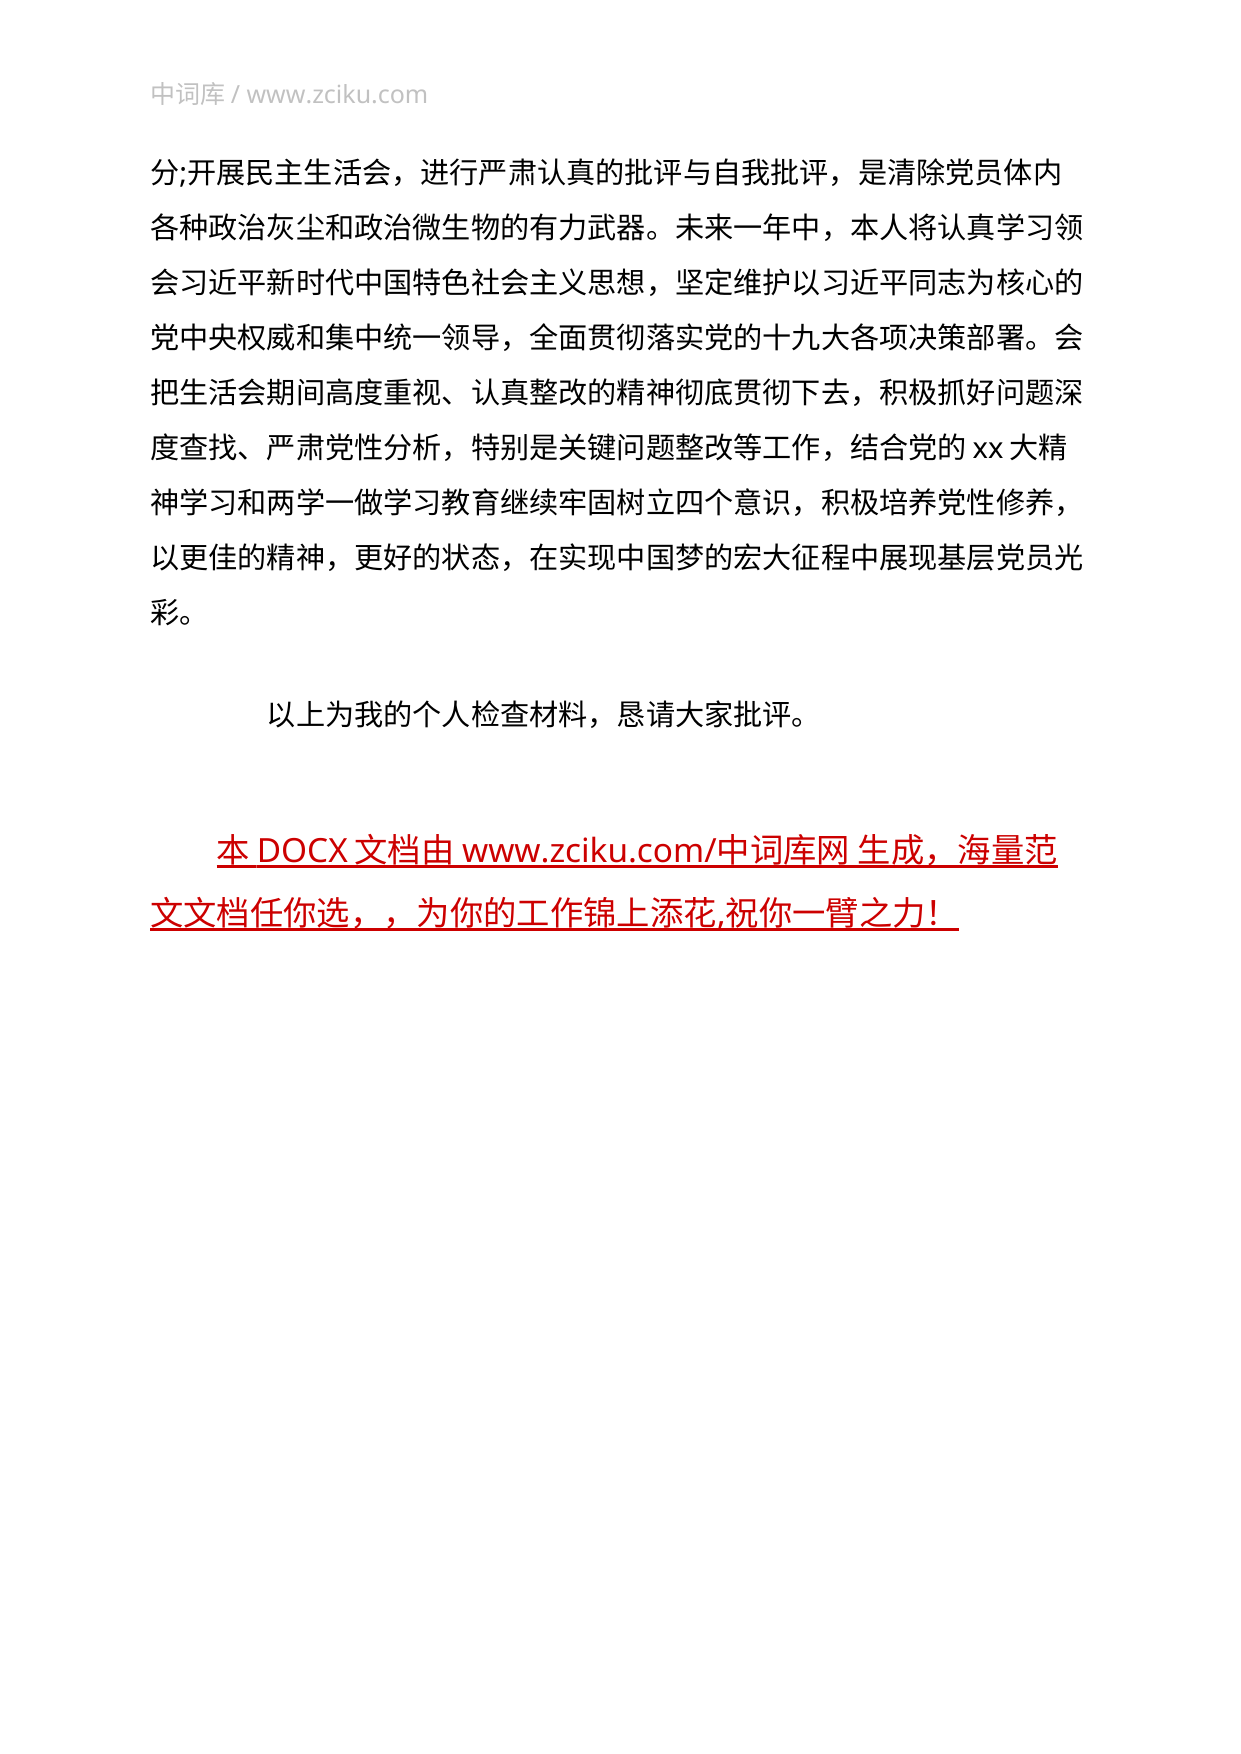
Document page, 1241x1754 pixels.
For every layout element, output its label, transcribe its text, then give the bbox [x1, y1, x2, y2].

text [150, 150, 1090, 632]
text 以上为我的个人检查材料，恳请大家批评。 [150, 691, 1090, 733]
text 本DOCX文档由 www.zciku.com/中词库网 生成，海量范文文档任你选，，为你的工作锦上添花,祝你一臂之力！ [150, 824, 1090, 935]
